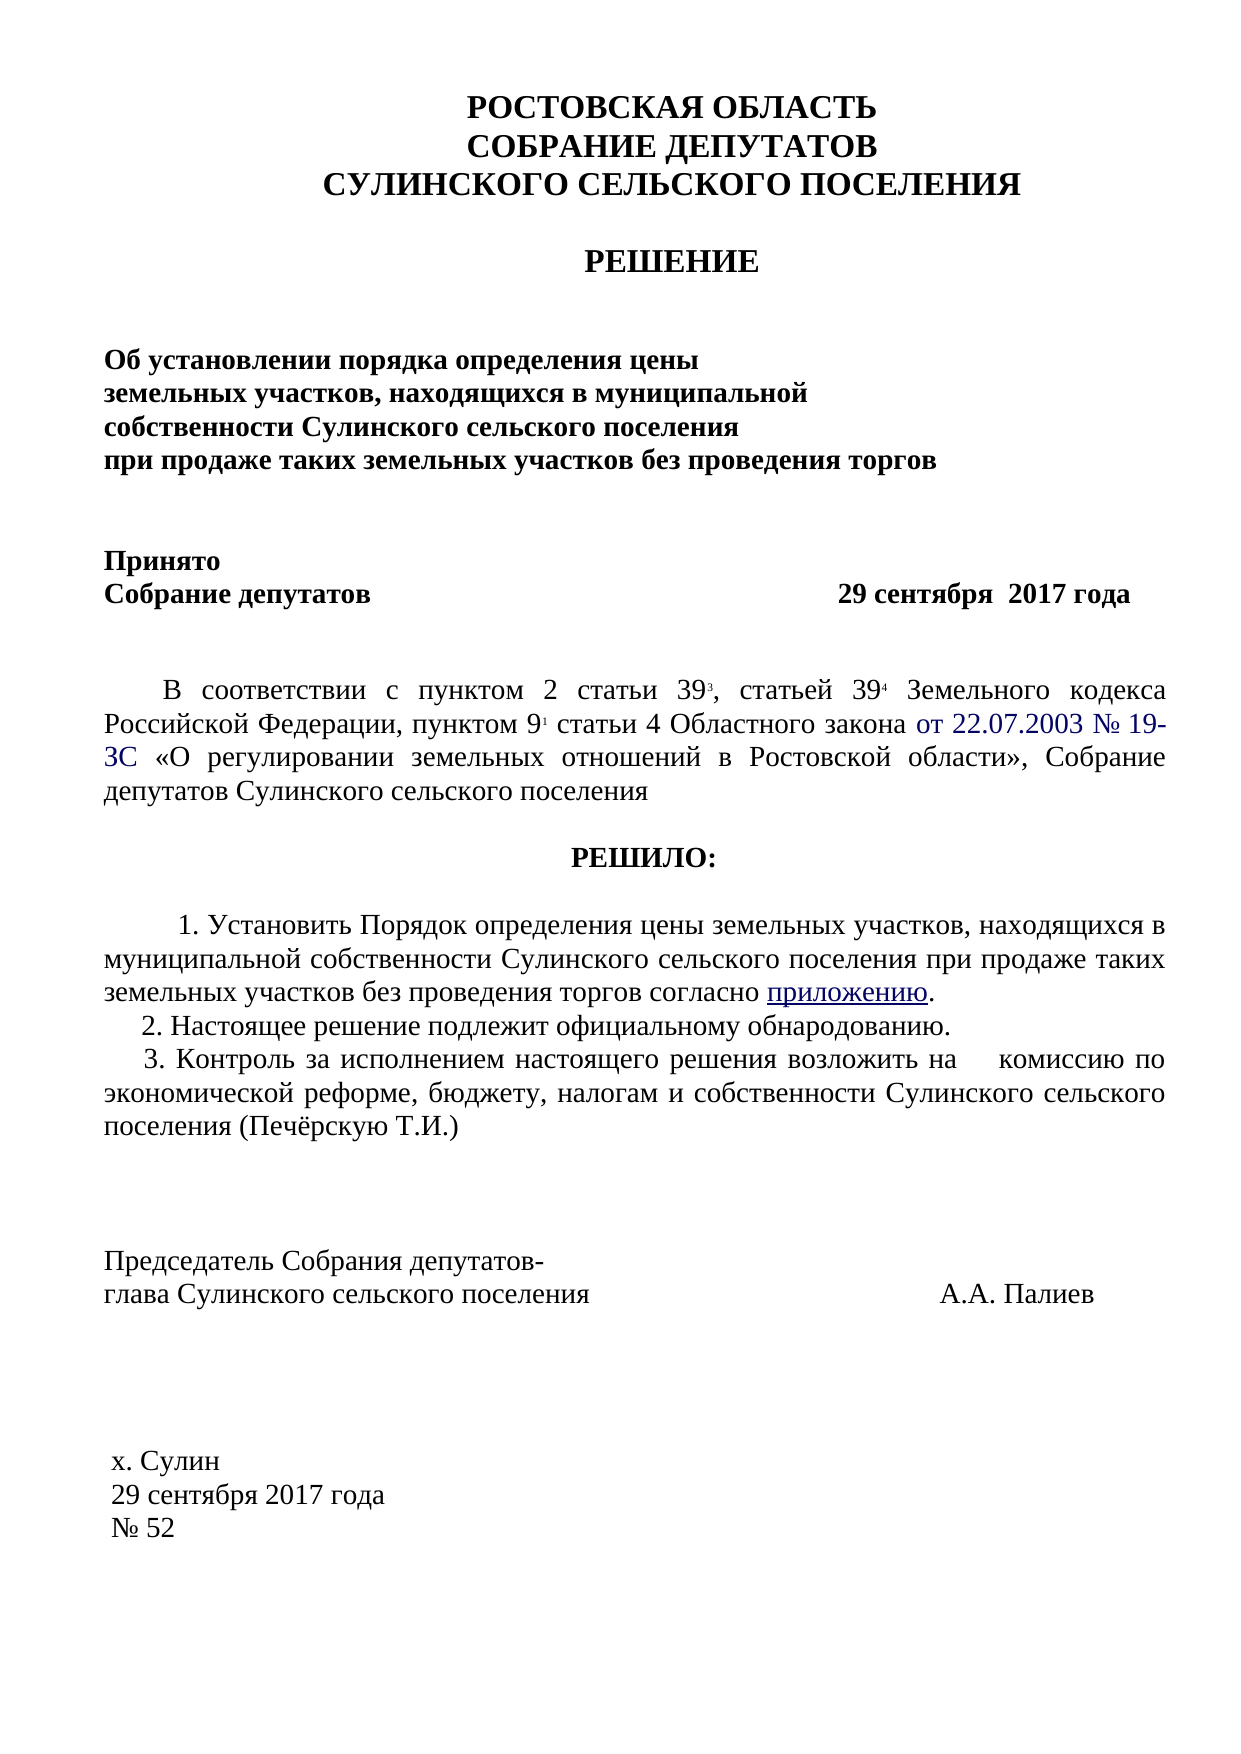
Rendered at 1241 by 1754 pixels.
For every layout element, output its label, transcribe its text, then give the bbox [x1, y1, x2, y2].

text Принято [103, 543, 1167, 577]
text СУЛИНСКОГО СЕЛЬСКОГО ПОСЕЛЕНИЯ [103, 164, 1167, 203]
text 29 сентября 2017 года [103, 1477, 1167, 1511]
text Собрание депутатов 29 сентября 2017 года [103, 577, 1167, 610]
list Установить Порядок определения цены земельных участков, находящихся в муниципальной собственности Сулинского сельского поселения при продаже таких земельных участков без проведения торгов согласно приложению. [103, 907, 1167, 1008]
text СОБРАНИЕ ДЕПУТАТОВ [103, 126, 1167, 164]
text 3. Контроль за исполнением настоящего решения возложить на комиссию по экономической реформе, бюджету, налогам и собственности Сулинского сельского поселения (Печёрскую Т.И.) [103, 1041, 1167, 1142]
text РЕШЕНИЕ [103, 241, 1167, 279]
text собственности Сулинского сельского поселения [103, 409, 1167, 442]
text № 52 [103, 1511, 1167, 1544]
text глава Сулинского сельского поселения А.А. Палиев [103, 1276, 1167, 1310]
text Об установлении порядка определения цены [103, 342, 1167, 375]
text РЕШИЛО: [103, 840, 1167, 874]
text х. Сулин [103, 1444, 1167, 1477]
text РОСТОВСКАЯ ОБЛАСТЬ [177, 59, 1167, 126]
text земельных участков, находящихся в муниципальной [103, 375, 1167, 409]
text при продаже таких земельных участков без проведения торгов [103, 442, 1167, 476]
text В соответствии с пунктом 2 статьи 393, статьей 394 Земельного кодекса Российской Федерации, пунктом 91 статьи 4 Областного закона от 22.07.2003 № 19-ЗС «О регулировании земельных отношений в Ростовской области», Собрание депутатов Сулинского сельского поселения [103, 672, 1167, 807]
text 2. Настоящее решение подлежит официальному обнародованию. [103, 1008, 1167, 1041]
text Председатель Собрания депутатов- [103, 1243, 1167, 1276]
